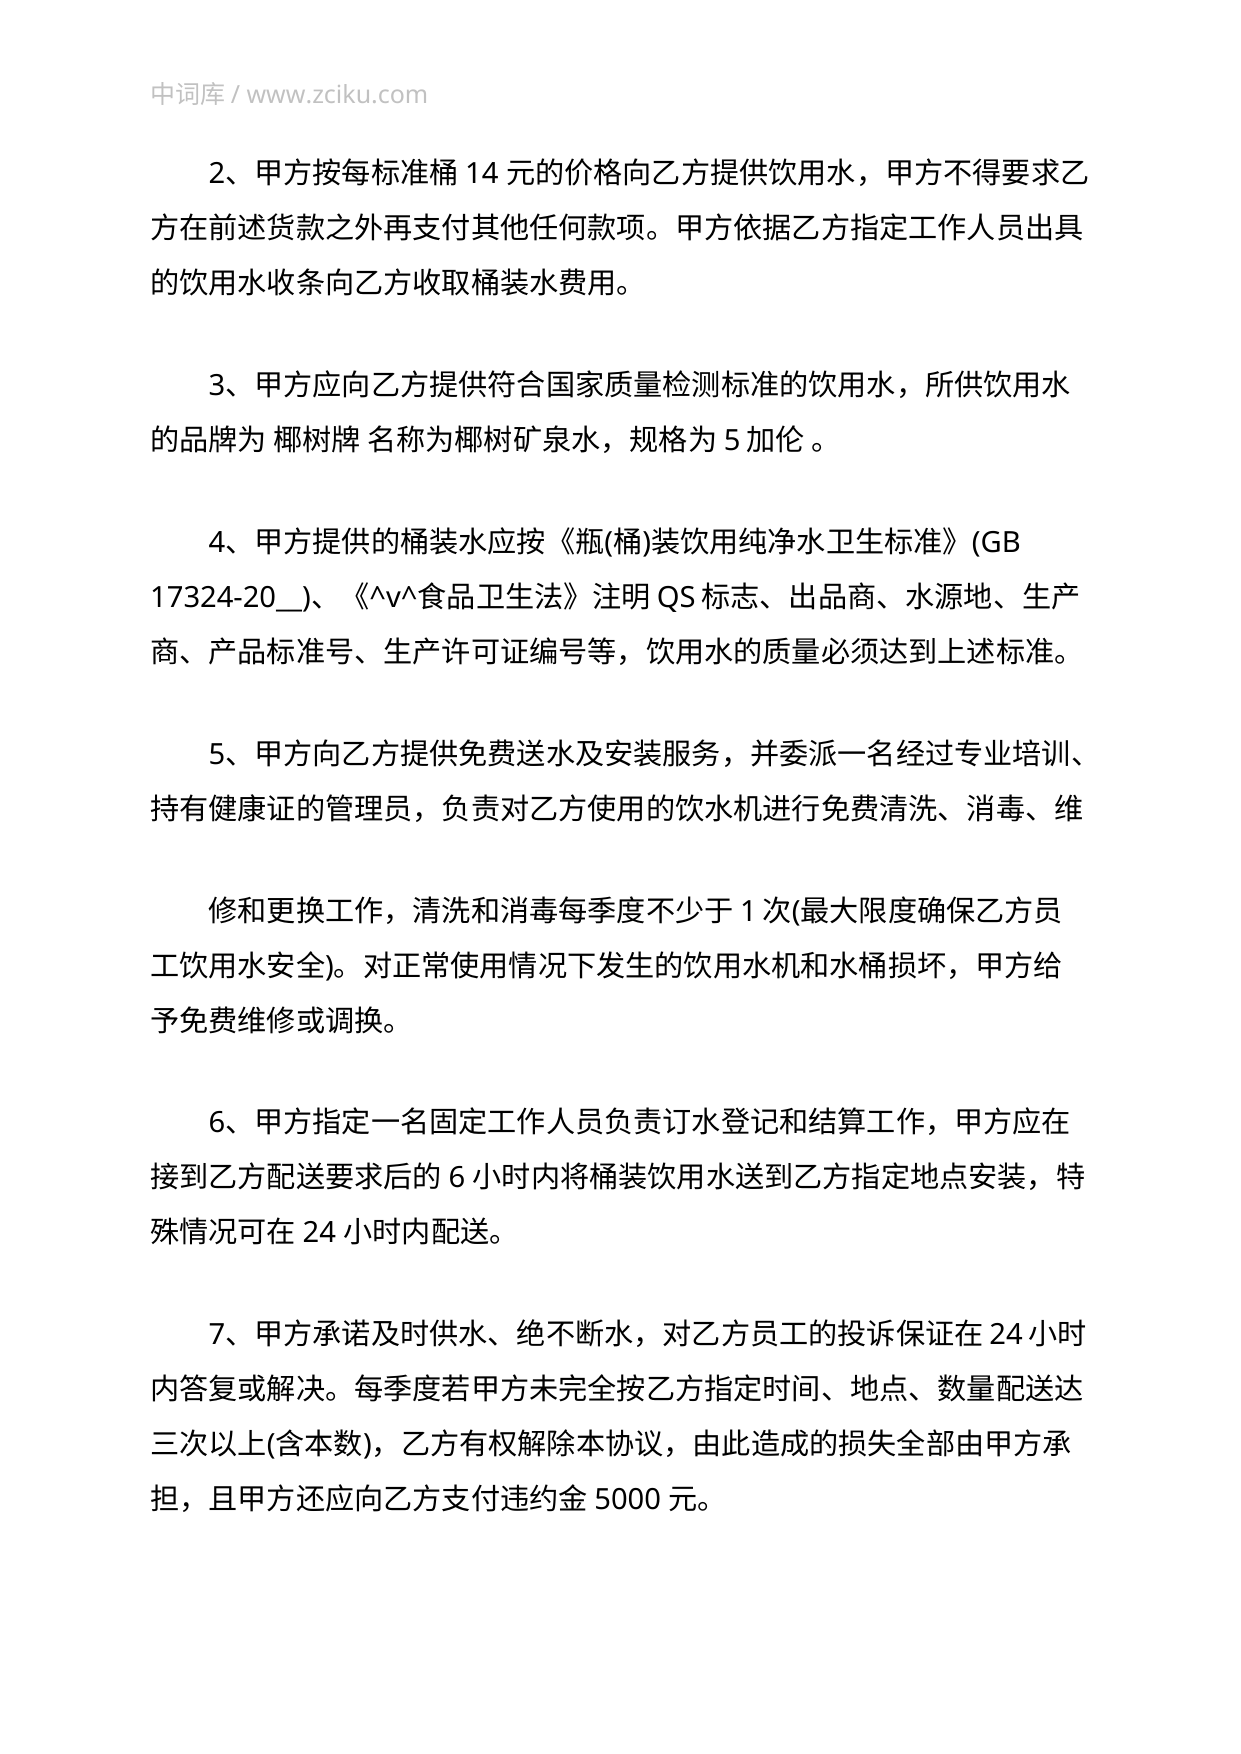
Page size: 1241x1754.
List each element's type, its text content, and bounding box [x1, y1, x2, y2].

text 6、甲方指定一名固定工作人员负责订水登记和结算工作，甲方应在接到乙方配送要求后的 6 小时内将桶装饮用水送到乙方指定地点安装，特殊情况可在 24 小时内配送。 [150, 1099, 1090, 1251]
text 5、甲方向乙方提供免费送水及安装服务，并委派一名经过专业培训、持有健康证的管理员，负责对乙方使用的饮水机进行免费清洗、消毒、维 [150, 730, 1090, 828]
text 4、甲方提供的桶装水应按《瓶(桶)装饮用纯净水卫生标准》(GB 17324-20__)、《^v^食品卫生法》注明QS标志、出品商、水源地、生产商、产品标准号、生产许可证编号等，饮用水的质量必须达到上述标准。 [150, 519, 1090, 671]
text 7、甲方承诺及时供水、绝不断水，对乙方员工的投诉保证在24小时内答复或解决。每季度若甲方未完全按乙方指定时间、地点、数量配送达三次以上(含本数)，乙方有权解除本协议，由此造成的损失全部由甲方承担，且甲方还应向乙方支付违约金 5000 元。 [150, 1311, 1090, 1518]
text 修和更换工作，清洗和消毒每季度不少于 1次(最大限度确保乙方员工饮用水安全)。对正常使用情况下发生的饮用水机和水桶损坏，甲方给予免费维修或调换。 [150, 887, 1090, 1039]
text 2、甲方按每标准桶 14 元的价格向乙方提供饮用水，甲方不得要求乙方在前述货款之外再支付其他任何款项。甲方依据乙方指定工作人员出具的饮用水收条向乙方收取桶装水费用。 [150, 150, 1090, 302]
text 3、甲方应向乙方提供符合国家质量检测标准的饮用水，所供饮用水的品牌为 椰树牌 名称为椰树矿泉水，规格为 5加伦 。 [150, 362, 1090, 459]
